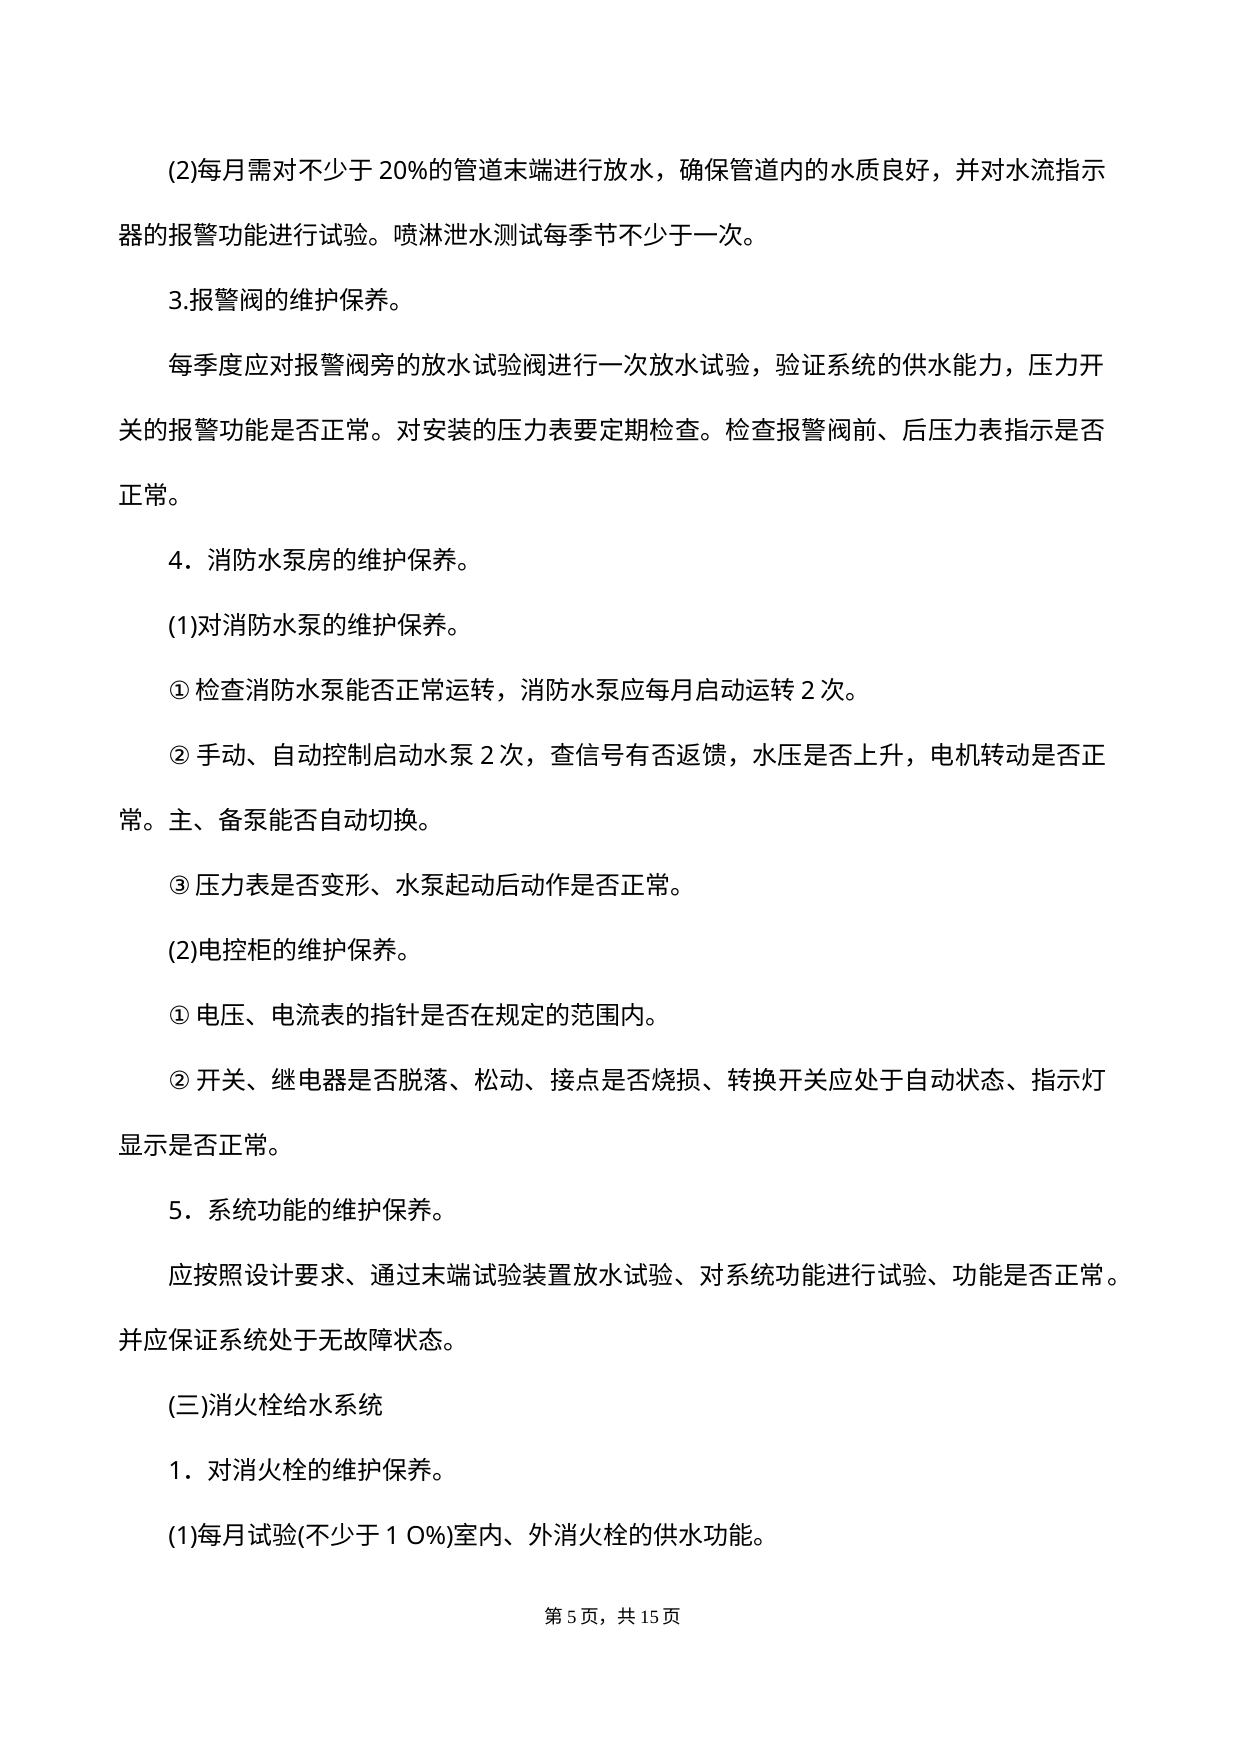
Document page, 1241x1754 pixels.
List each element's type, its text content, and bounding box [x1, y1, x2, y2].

text ①电压、电流表的指针是否在规定的范围内。 [118, 981, 1107, 1046]
text ②手动、自动控制启动水泵2次，查信号有否返馈，水压是否上升，电机转动是否正常。主、备泵能否自动切换。 [118, 721, 1107, 851]
text 1．对消火栓的维护保养。 [118, 1436, 1107, 1501]
text (1)对消防水泵的维护保养。 [118, 591, 1107, 656]
text (2)电控柜的维护保养。 [118, 916, 1107, 981]
text (1)每月试验(不少于1 O%)室内、外消火栓的供水功能。 [118, 1501, 1107, 1566]
text ②开关、继电器是否脱落、松动、接点是否烧损、转换开关应处于自动状态、指示灯显示是否正常。 [118, 1046, 1107, 1176]
text (三)消火栓给水系统 [118, 1371, 1107, 1436]
text 4．消防水泵房的维护保养。 [118, 526, 1107, 591]
text 应按照设计要求、通过末端试验装置放水试验、对系统功能进行试验、功能是否正常。并应保证系统处于无故障状态。 [118, 1241, 1107, 1371]
text ③压力表是否变形、水泵起动后动作是否正常。 [118, 851, 1107, 916]
text ①检查消防水泵能否正常运转，消防水泵应每月启动运转2次。 [118, 656, 1107, 721]
text (2)每月需对不少于20%的管道末端进行放水，确保管道内的水质良好，并对水流指示器的报警功能进行试验。喷淋泄水测试每季节不少于一次。 [118, 136, 1107, 266]
text 3.报警阀的维护保养。 [118, 266, 1107, 331]
text 5．系统功能的维护保养。 [118, 1176, 1107, 1241]
text 每季度应对报警阀旁的放水试验阀进行一次放水试验，验证系统的供水能力，压力开关的报警功能是否正常。对安装的压力表要定期检查。检查报警阀前、后压力表指示是否正常。 [118, 331, 1107, 526]
